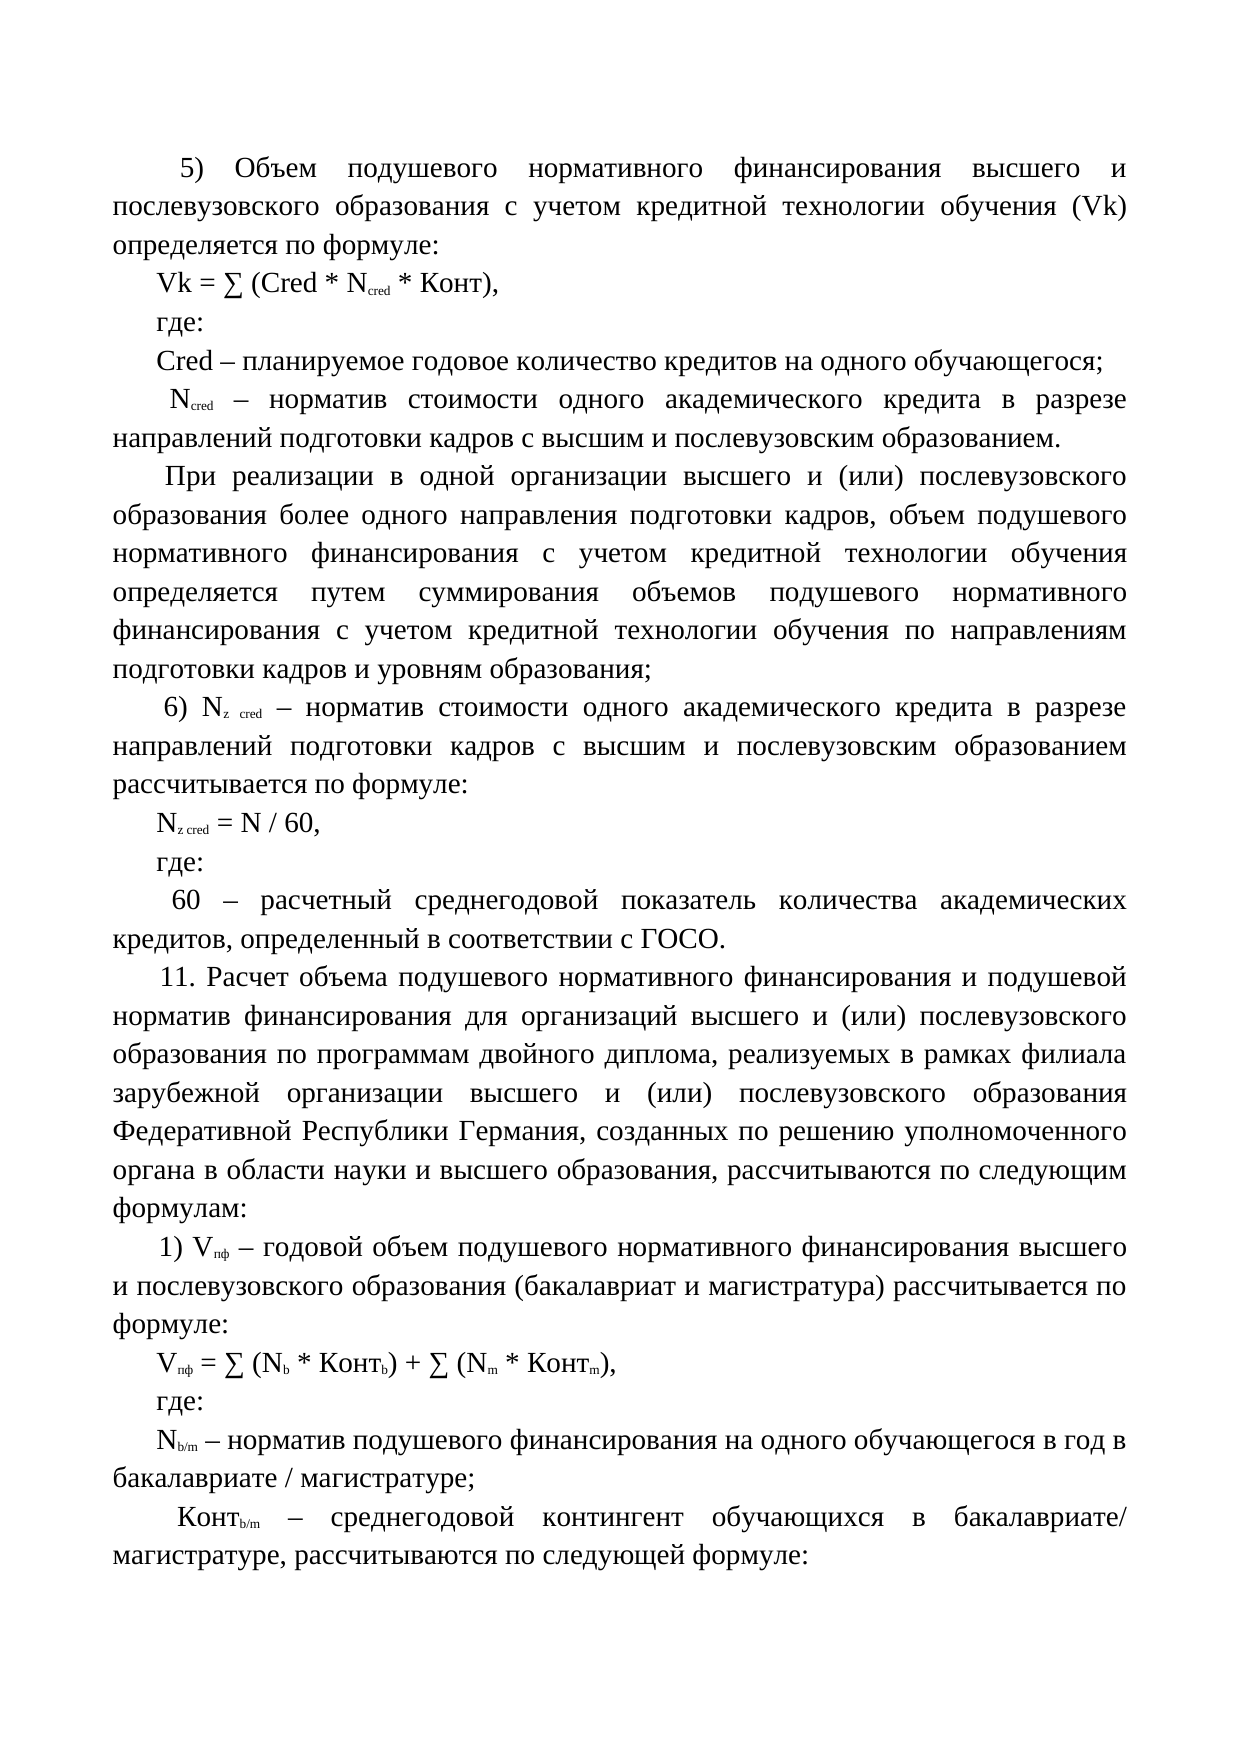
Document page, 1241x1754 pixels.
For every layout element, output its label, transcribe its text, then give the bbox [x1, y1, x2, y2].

text Nb/m – норматив подушевого финансирования на одного обучающегося в год в бакалавриате / магистратуре; [112, 1422, 1128, 1494]
text 11. Расчет объема подушевого нормативного финансирования и подушевой норматив финансирования для организаций высшего и (или) послевузовского образования по программам двойного диплома, реализуемых в рамках филиала зарубежной организации высшего и (или) послевузовского образования Федеративной Республики Германия, созданных по решению уполномоченного органа в области науки и высшего образования, рассчитываются по следующим формулам: [112, 959, 1128, 1224]
text Vk = ∑ (Cred * Ncred * Конт), [112, 266, 1128, 299]
text 6) Nz cred – норматив стоимости одного академического кредита в разрезе направлений подготовки кадров с высшим и послевузовским образованием рассчитывается по формуле: [112, 689, 1128, 800]
text 1) Vпф – годовой объем подушевого нормативного финансирования высшего и послевузовского образования (бакалавриат и магистратура) рассчитывается по формуле: [112, 1229, 1128, 1340]
text где: [112, 844, 1128, 877]
text Nz cred = N / 60, [112, 805, 1128, 839]
text где: [112, 304, 1128, 338]
text Cred – планируемое годовое количество кредитов на одного обучающегося; [112, 343, 1128, 376]
text Контb/m – среднегодовой контингент обучающихся в бакалавриате/ магистратуре, рассчитываются по следующей формуле: [112, 1499, 1128, 1571]
text Vпф = ∑ (Nb * Контb) + ∑ (Nm * Контm), [112, 1345, 1128, 1378]
text При реализации в одной организации высшего и (или) послевузовского образования более одного направления подготовки кадров, объем подушевого нормативного финансирования с учетом кредитной технологии обучения определяется путем суммирования объемов подушевого нормативного финансирования с учетом кредитной технологии обучения по направлениям подготовки кадров и уровням образования; [112, 458, 1128, 684]
text где: [112, 1383, 1128, 1417]
text 5) Объем подушевого нормативного финансирования высшего и послевузовского образования с учетом кредитной технологии обучения (Vk) определяется по формуле: [112, 150, 1128, 261]
text Ncred – норматив стоимости одного академического кредита в разрезе направлений подготовки кадров с высшим и послевузовским образованием. [112, 381, 1128, 453]
text 60 – расчетный среднегодовой показатель количества академических кредитов, определенный в соответствии с ГОСО. [112, 882, 1128, 954]
